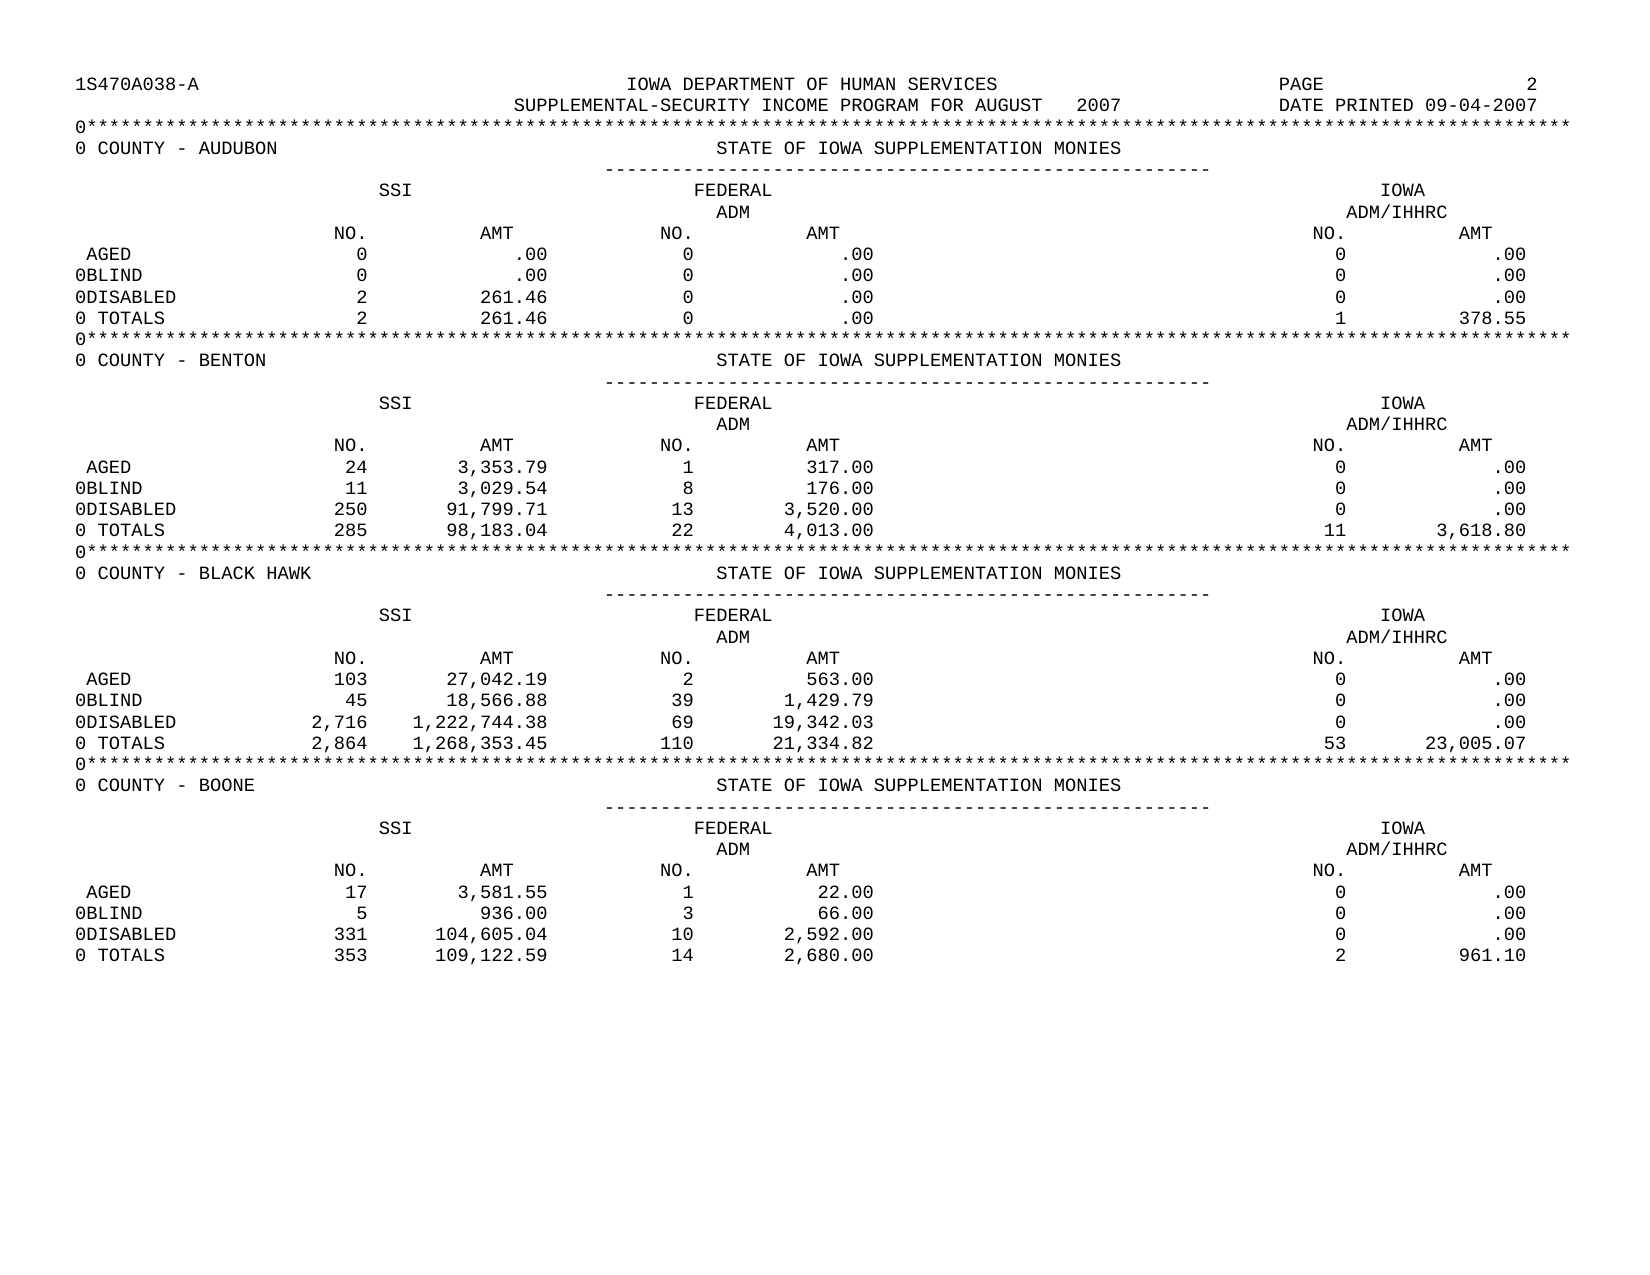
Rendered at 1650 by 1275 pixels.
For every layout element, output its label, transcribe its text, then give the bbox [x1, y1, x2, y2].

text ADM ADM/IHHRC [75, 415, 1575, 436]
text 0BLIND 11 3,029.54 8 176.00 0 .00 [75, 479, 1575, 500]
text 0 TOTALS 2 261.46 0 .00 1 378.55 [75, 309, 1575, 330]
text AGED 0 .00 0 .00 0 .00 [75, 245, 1575, 266]
text ADM ADM/IHHRC [75, 627, 1575, 649]
text 0BLIND 5 936.00 3 66.00 0 .00 [75, 904, 1575, 925]
text 0 TOTALS 2,864 1,268,353.45 110 21,334.82 53 23,005.07 [75, 734, 1575, 755]
text ------------------------------------------------------ [75, 797, 1575, 819]
text SSI FEDERAL IOWA [75, 606, 1575, 627]
text 0DISABLED 250 91,799.71 13 3,520.00 0 .00 [75, 500, 1575, 521]
text ------------------------------------------------------ [75, 160, 1575, 181]
text NO. AMT NO. AMT NO. AMT [75, 649, 1575, 670]
text 0 COUNTY - BOONE STATE OF IOWA SUPPLEMENTATION MONIES [75, 776, 1575, 797]
text 0 COUNTY - AUDUBON STATE OF IOWA SUPPLEMENTATION MONIES [75, 139, 1575, 160]
text AGED 24 3,353.79 1 317.00 0 .00 [75, 457, 1575, 479]
text NO. AMT NO. AMT NO. AMT [75, 861, 1575, 882]
text ------------------------------------------------------ [75, 372, 1575, 394]
text SUPPLEMENTAL-SECURITY INCOME PROGRAM FOR AUGUST 2007 DATE PRINTED 09-04-2007 [75, 96, 1575, 117]
text AGED 103 27,042.19 2 563.00 0 .00 [75, 670, 1575, 691]
text 0BLIND 0 .00 0 .00 0 .00 [75, 266, 1575, 287]
text 0 COUNTY - BLACK HAWK STATE OF IOWA SUPPLEMENTATION MONIES [75, 564, 1575, 585]
text 0 TOTALS 285 98,183.04 22 4,013.00 11 3,618.80 [75, 521, 1575, 542]
text ADM ADM/IHHRC [75, 202, 1575, 224]
text 0DISABLED 2,716 1,222,744.38 69 19,342.03 0 .00 [75, 712, 1575, 734]
text SSI FEDERAL IOWA [75, 394, 1575, 415]
text 0DISABLED 2 261.46 0 .00 0 .00 [75, 287, 1575, 309]
text 1S470A038-A IOWA DEPARTMENT OF HUMAN SERVICES PAGE 2 [75, 75, 1575, 96]
text 0************************************************************************************************************************************ [75, 755, 1575, 776]
text 0 TOTALS 353 109,122.59 14 2,680.00 2 961.10 [75, 946, 1575, 967]
text ADM ADM/IHHRC [75, 840, 1575, 861]
text 0 COUNTY - BENTON STATE OF IOWA SUPPLEMENTATION MONIES [75, 351, 1575, 372]
text AGED 17 3,581.55 1 22.00 0 .00 [75, 882, 1575, 904]
text SSI FEDERAL IOWA [75, 819, 1575, 840]
text 0BLIND 45 18,566.88 39 1,429.79 0 .00 [75, 691, 1575, 712]
text 0************************************************************************************************************************************ [75, 542, 1575, 564]
text 0DISABLED 331 104,605.04 10 2,592.00 0 .00 [75, 925, 1575, 946]
text ------------------------------------------------------ [75, 585, 1575, 606]
text 0************************************************************************************************************************************ [75, 330, 1575, 351]
text 0************************************************************************************************************************************ [75, 117, 1575, 139]
text NO. AMT NO. AMT NO. AMT [75, 436, 1575, 457]
text NO. AMT NO. AMT NO. AMT [75, 224, 1575, 245]
text SSI FEDERAL IOWA [75, 181, 1575, 202]
